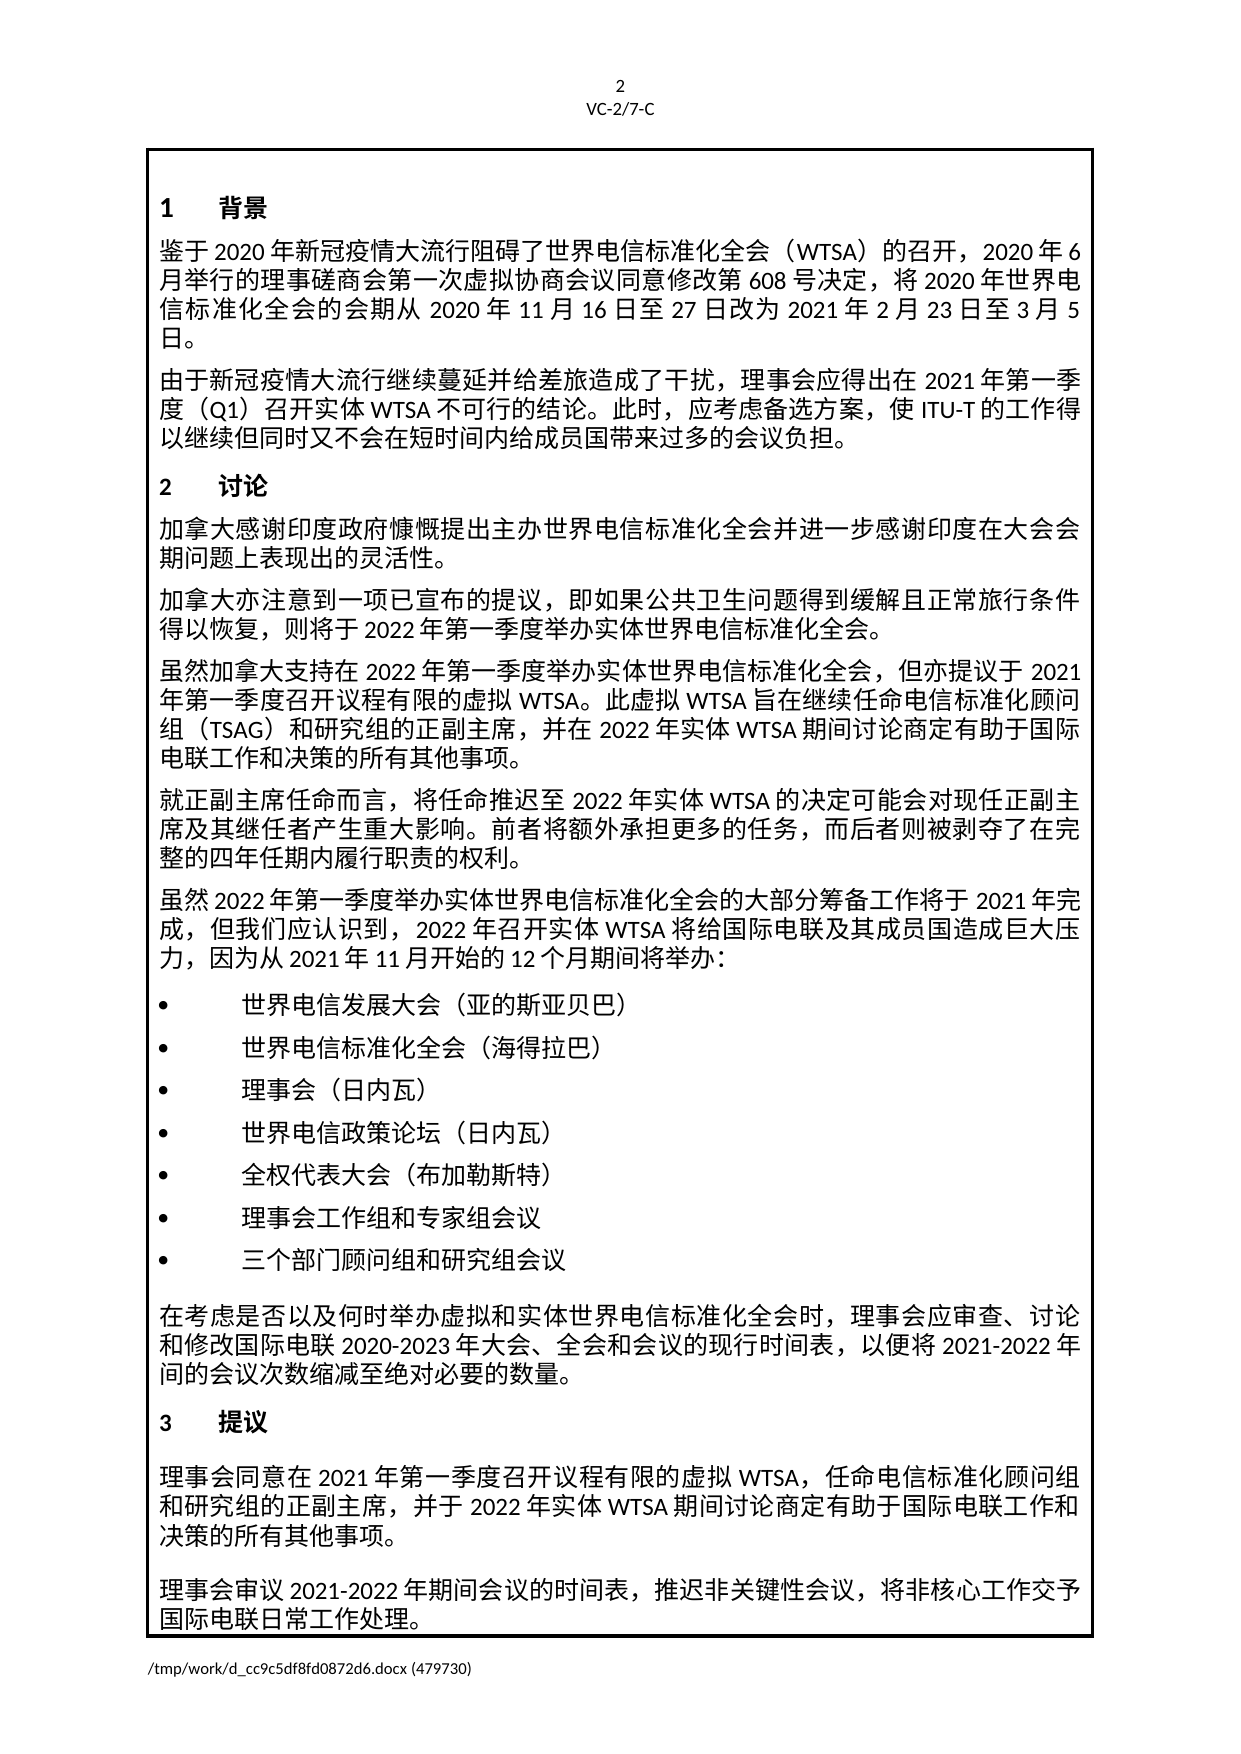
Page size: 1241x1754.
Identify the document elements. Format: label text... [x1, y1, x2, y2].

table_header 1 背景 鉴于2020年新冠疫情大流行阻碍了世界电信标准化全会（WTSA）的召开，2020年6月举行的理事磋商会第一次虚拟协商会议同意修改第608号决定，将2020年世界电信标准化全会的会期从2020年11月16日至27日改为2021年2月23日至3月5日。 由于新冠疫情大流行继续蔓延并给差旅造成了干扰，理事会应得出在2021年第一季度（Q1）召开实体WTSA不可行的结论。此时，应考虑备选方案，使ITU-T的工作得以继续但同时又不会在短时间内给成员国带来过多的会议负担。 2 讨论 加拿大感谢印度政府慷慨提出主办世界电信标准化全会并进一步感谢印度在大会会期问题上表现出的灵活性。 加拿大亦注意到一项已宣布的提议，即如果公共卫生问题得到缓解且正常旅行条件得以恢复，则将于2022年第一季度举办实体世界电信标准化全会。 虽然加拿大支持在2022年第一季度举办实体世界电信标准化全会，但亦提议于2021年第一季度召开议程有限的虚拟WTSA。此虚拟WTSA旨在继续任命电信标准化顾问组（TSAG）和研究组的正副主席，并在2022年实体WTSA期间讨论商定有助于国际电联工作和决策的所有其他事项。 就正副主席任命而言，将任命推迟至2022年实体WTSA的决定可能会对现任正副主席及其继任者产生重大影响。前者将额外承担更多的任务，而后者则被剥夺了在完整的四年任期内履行职责的权利。 虽然2022年第一季度举办实体世界电信标准化全会的大部分筹备工作将于2021年完成，但我们应认识到，2022年召开实体WTSA将给国际电联及其成员国造成巨大压力，因为从2021年11月开始的12个月期间将举办： 世界电信发展大会（亚的斯亚贝巴） 世界电信标准化全会（海得拉巴） 理事会（日内瓦） 世界电信政策论坛（日内瓦） 全权代表大会（布加勒斯特） 理事会工作组和专家组会议 三个部门顾问组和研究组会议 在考虑是否以及何时举办虚拟和实体世界电信标准化全会时，理事会应审查、讨论和修改国际电联2020-2023年大会、全会和会议的现行时间表，以便将2021-2022年间的会议次数缩减至绝对必要的数量。 3 提议 理事会同意在2021年第一季度召开议程有限的虚拟WTSA，任命电信标准化顾问组和研究组的正副主席，并于2022年实体WTSA期间讨论商定有助于国际电联工作和决策的所有其他事项。 理事会审议2021-2022年期间会议的时间表，推迟非关键性会议，将非核心工作交予国际电联日常工作处理。 [149, 151, 1091, 1634]
